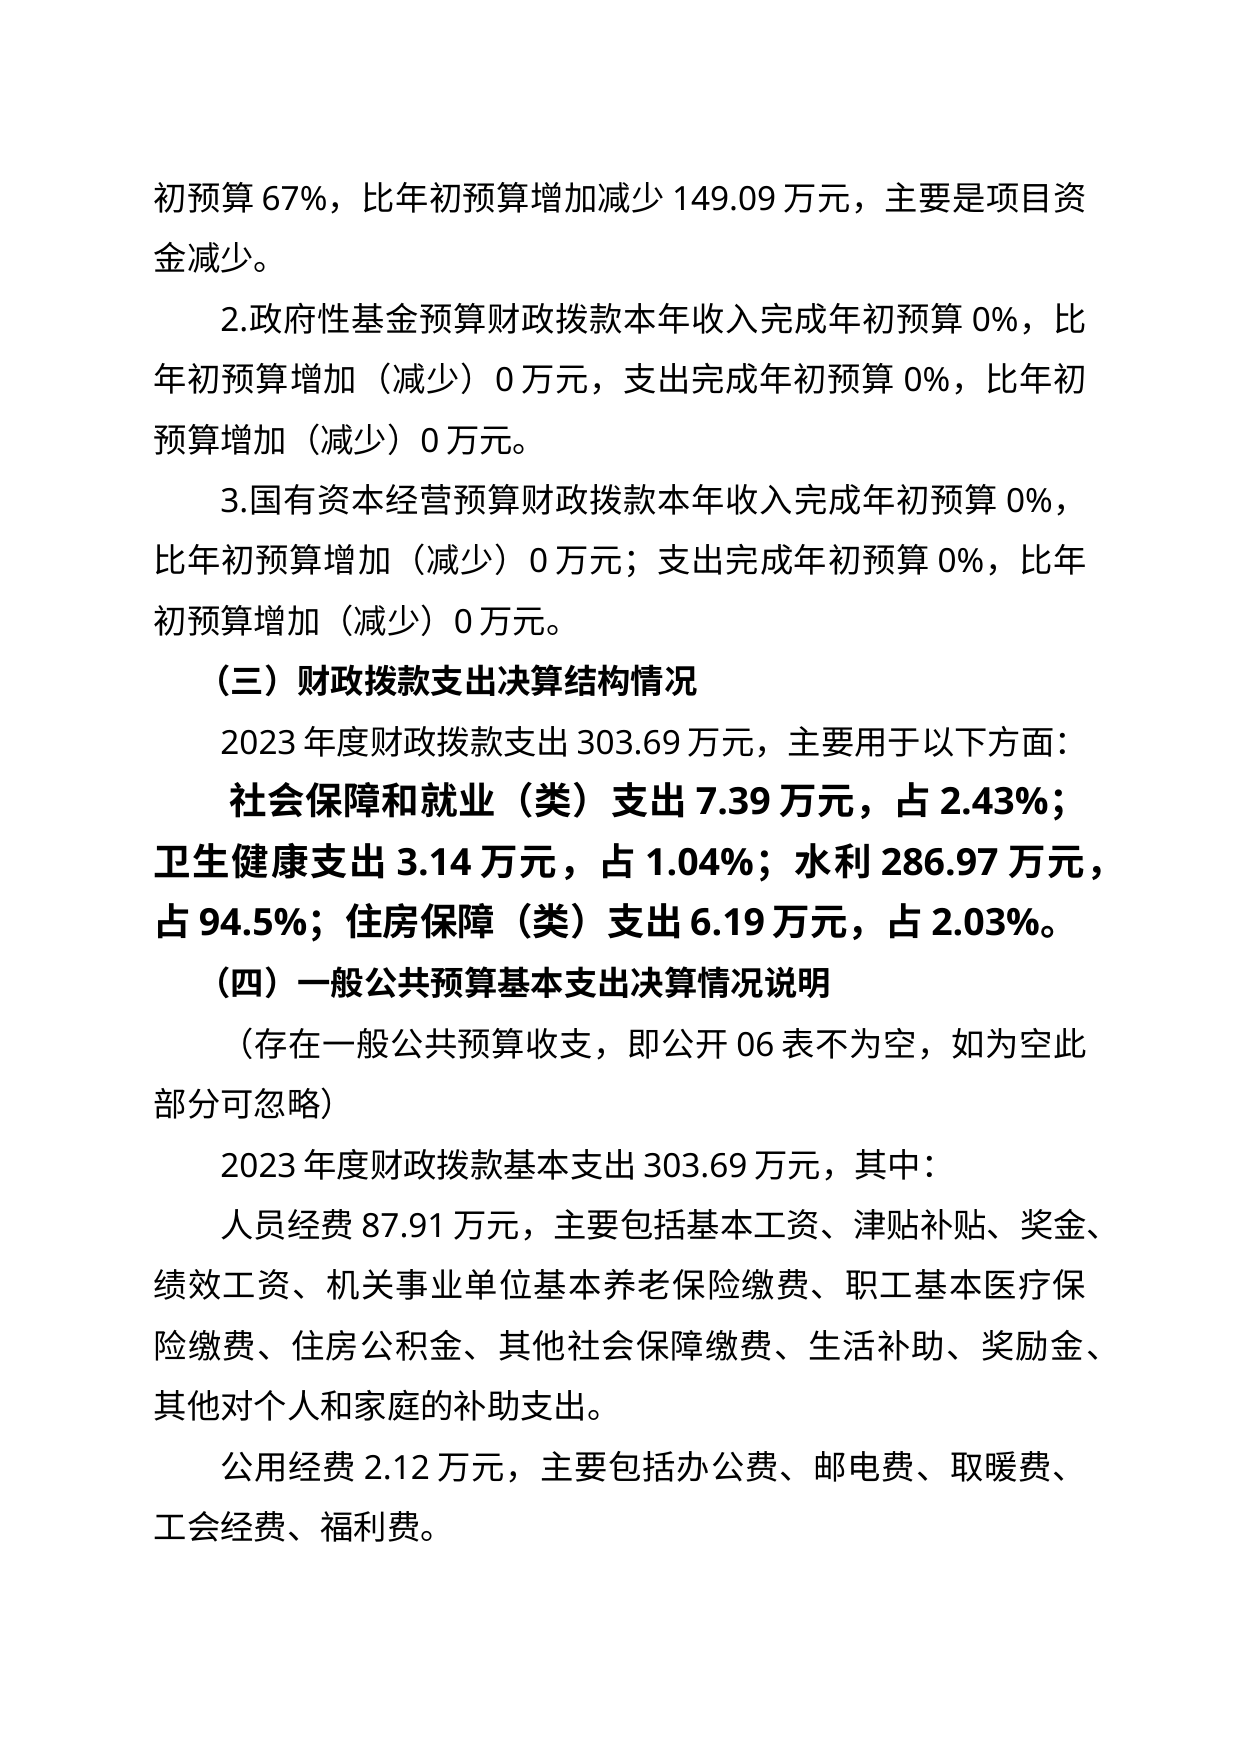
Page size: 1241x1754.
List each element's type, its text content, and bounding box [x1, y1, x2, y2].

text 2.政府性基金预算财政拨款本年收入完成年初预算0%，比年初预算增加（减少）0万元，支出完成年初预算0%，比年初预算增加（减少）0万元。 [153, 283, 1087, 464]
text （存在一般公共预算收支，即公开06表不为空，如为空此部分可忽略） [153, 1008, 1087, 1129]
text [153, 162, 1087, 283]
text 2023年度财政拨款支出303.69万元，主要用于以下方面： [153, 706, 1087, 766]
text 3.国有资本经营预算财政拨款本年收入完成年初预算0%，比年初预算增加（减少）0万元；支出完成年初预算0%，比年初预算增加（减少）0万元。 [153, 464, 1087, 645]
text （四）一般公共预算基本支出决算情况说明 [197, 947, 1087, 1008]
text 社会保障和就业（类）支出7.39万元，占2.43%；卫生健康支出3.14万元，占1.04%；水利286.97万元，占94.5%；住房保障（类）支出6.19万元，占 2.03%。 [153, 766, 1087, 947]
text 人员经费 87.91万元，主要包括基本工资、津贴补贴、奖金、绩效工资、机关事业单位基本养老保险缴费、职工基本医疗保险缴费、住房公积金、其他社会保障缴费、生活补助、奖励金、其他对个人和家庭的补助支出。 [153, 1189, 1087, 1431]
text 2023年度财政拨款基本支出303.69万元，其中： [153, 1129, 1087, 1189]
list 财政拨款支出决算结构情况 [197, 645, 1087, 706]
text 公用经费2.12万元，主要包括办公费、邮电费、取暖费、工会经费、福利费。 [153, 1431, 1087, 1552]
